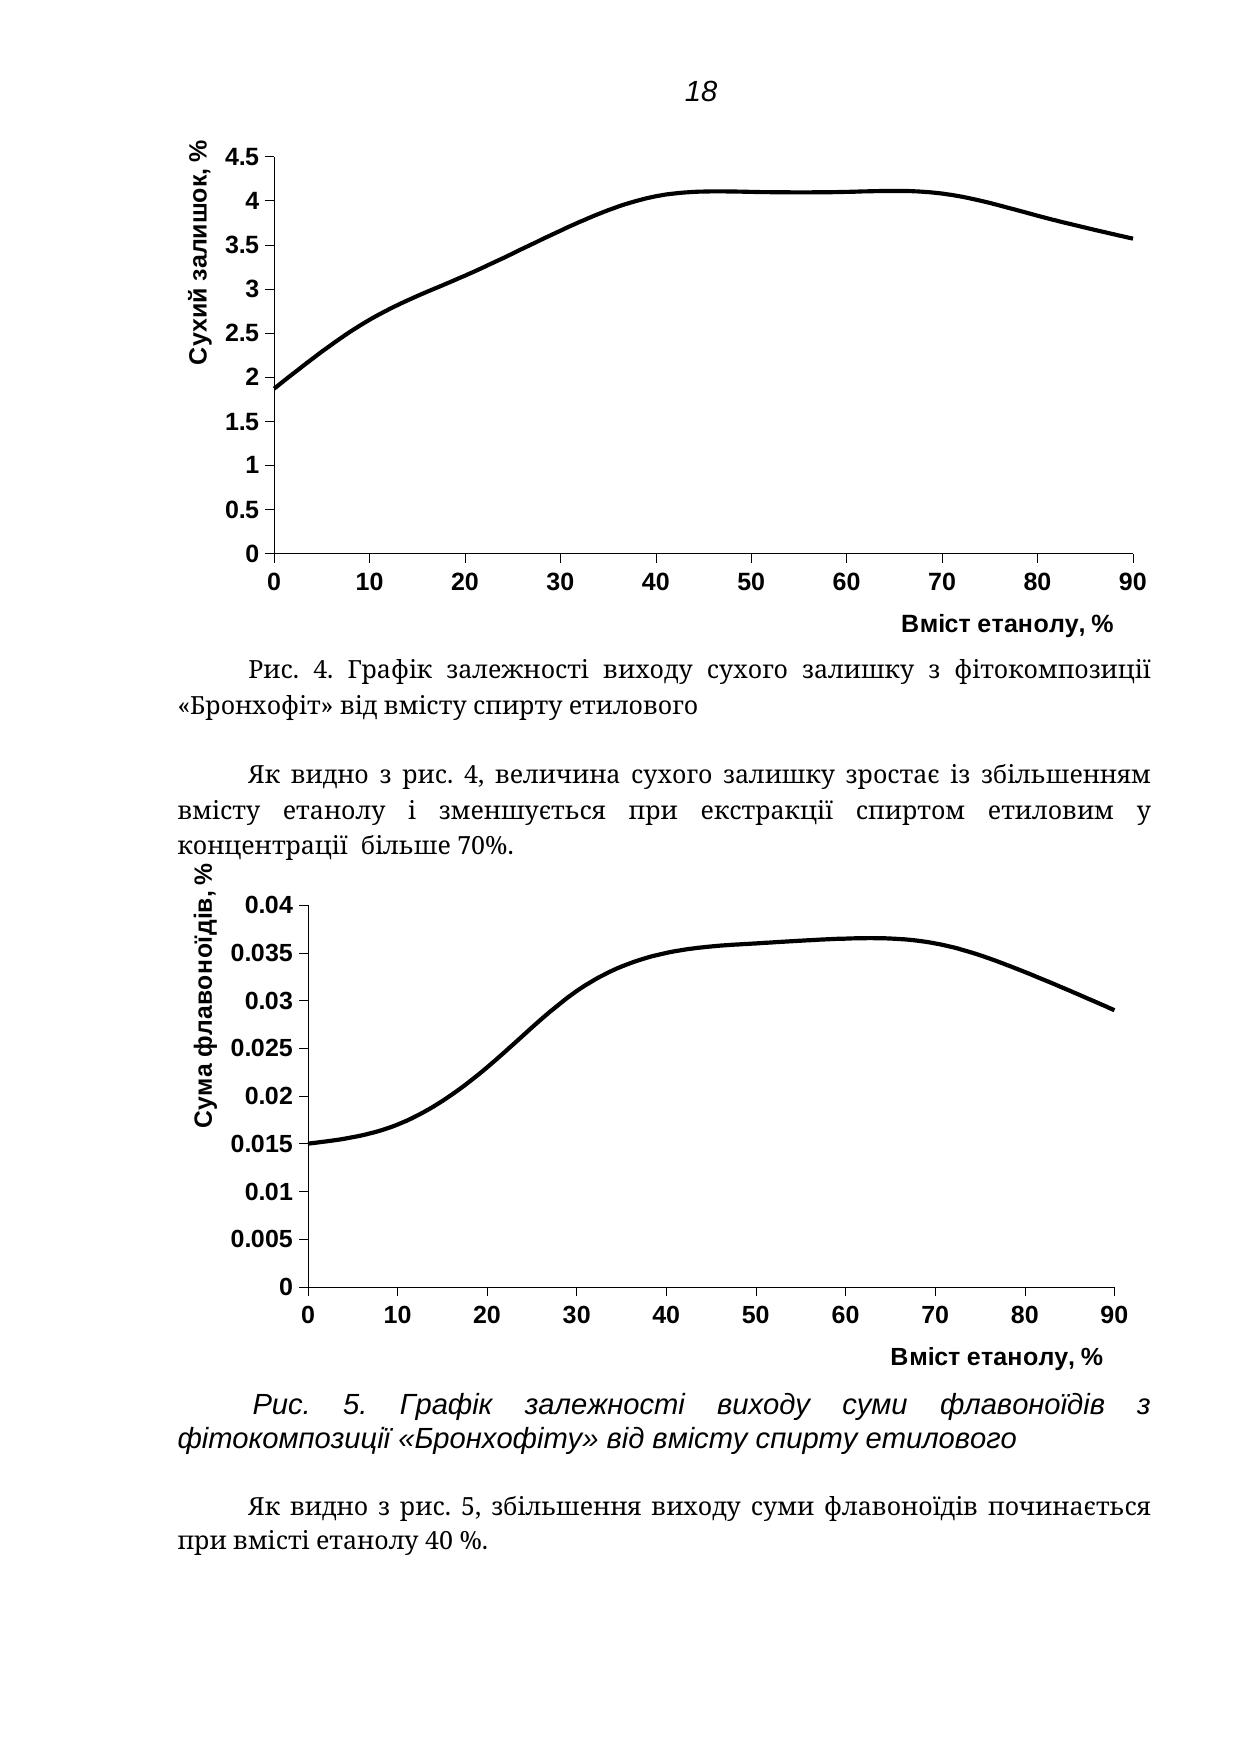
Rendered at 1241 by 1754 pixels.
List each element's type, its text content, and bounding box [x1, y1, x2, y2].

text Рис. 5. Графік залежності виходу суми флавоноїдів з фітокомпозиції «Бронхофіту» від вмісту спирту етилового [177, 1387, 1152, 1454]
text Як видно з рис. 4, величина сухого залишку зростає із збільшенням вмісту етанолу і зменшується при екстракції спиртом етиловим у концентрації більше 70%. [177, 755, 1152, 862]
text Як видно з рис. 5, збільшення виходу суми флавоноїдів починається при вмісті етанолу 40 %. [177, 1488, 1152, 1556]
text Рис. 4. Графік залежності виходу сухого залишку з фітокомпозиції «Бронхофіт» від вмісту спирту етилового [177, 650, 1152, 721]
